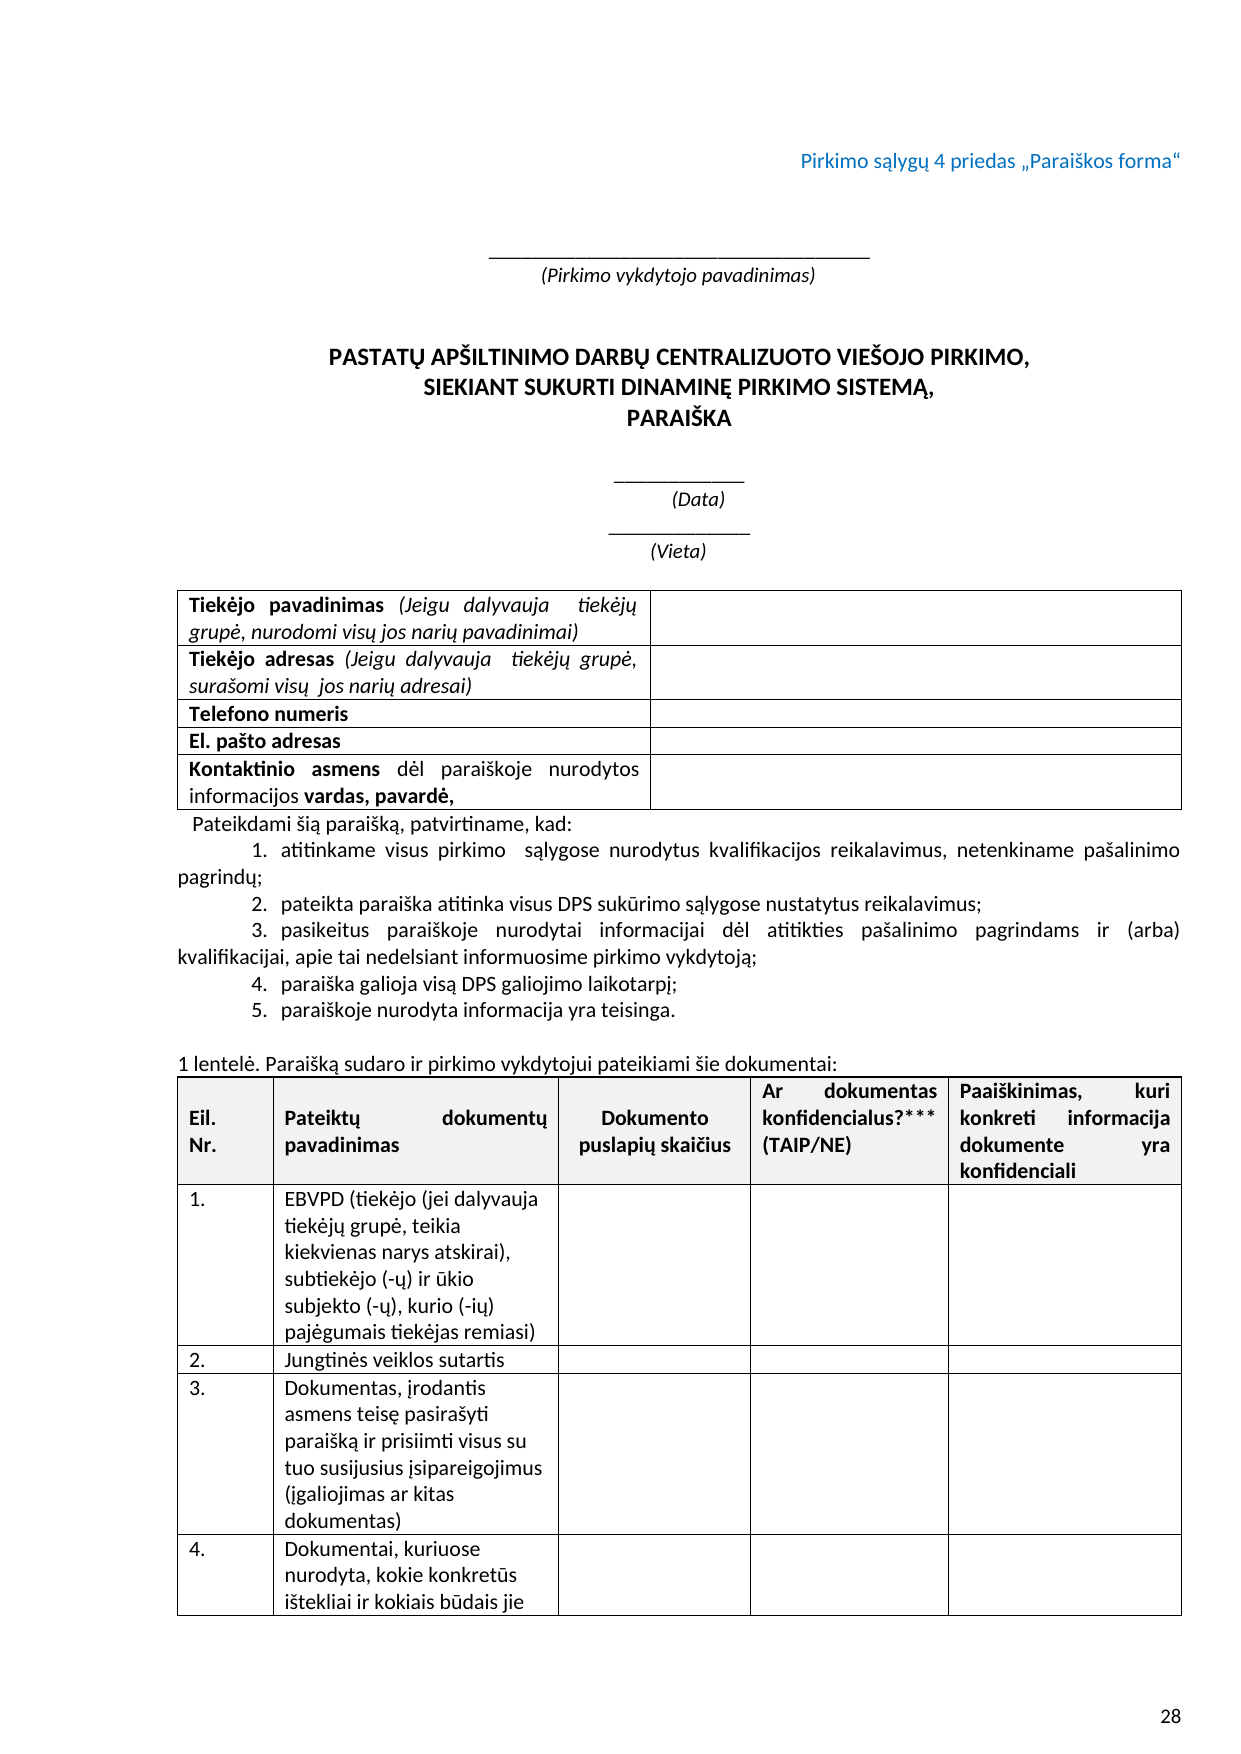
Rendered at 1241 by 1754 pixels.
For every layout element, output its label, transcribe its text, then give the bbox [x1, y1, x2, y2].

table_header Eil. Nr. [178, 1078, 273, 1184]
table_cell [949, 1346, 1181, 1373]
text PASTATŲ APŠILTINIMO DARBŲ CENTRALIZUOTO VIEŠOJO PIRKIMO, [177, 341, 1181, 372]
text ____________ [177, 459, 1181, 486]
table_cell [651, 646, 1181, 699]
table_cell Dokumentas, įrodantis asmens teisę pasirašyti paraišką ir prisiimti visus su tuo susijusius įsipareigojimus (įgaliojimas ar kitas dokumentas) [274, 1374, 558, 1534]
table_cell 4. [178, 1535, 273, 1615]
table_header [651, 591, 1181, 644]
table_cell [949, 1374, 1181, 1534]
table_cell [751, 1374, 948, 1534]
text (Data) [447, 486, 1181, 511]
text (Pirkimo vykdytojo pavadinimas) [177, 262, 1181, 288]
table_cell [751, 1535, 948, 1615]
text SIEKIANT SUKURTI DINAMINĘ PIRKIMO SISTEMĄ, [177, 372, 1181, 402]
list Pateikdami šią paraišką, patvirtiname, kad: [192, 810, 1181, 836]
text ___________________________________ [177, 236, 1181, 262]
table_header Pateiktų dokumentų pavadinimas [274, 1078, 558, 1184]
table_cell [751, 1185, 948, 1345]
table_cell Telefono numeris [178, 700, 650, 727]
table_header Ar dokumentas konfidencialus?*** (TAIP/NE) [751, 1078, 948, 1184]
list paraiška galioja visą DPS galiojimo laikotarpį; [177, 970, 1181, 996]
list atitinkame visus pirkimo sąlygose nurodytus kvalifikacijos reikalavimus, netenkiname pašalinimo pagrindų; [177, 836, 1181, 890]
table_cell [949, 1535, 1181, 1615]
text _____________ [177, 511, 1181, 538]
table_cell [559, 1535, 750, 1615]
table_cell Jungtinės veiklos sutartis [274, 1346, 558, 1373]
table_header Tiekėjo pavadinimas (Jeigu dalyvauja tiekėjų grupė, nurodomi visų jos narių pavadinimai) [178, 591, 650, 644]
table_cell [651, 728, 1181, 754]
table_cell Tiekėjo adresas (Jeigu dalyvauja tiekėjų grupė, surašomi visų jos narių adresai) [178, 646, 650, 699]
text PARAIŠKA [177, 402, 1181, 433]
table_cell EBVPD (tiekėjo (jei dalyvauja tiekėjų grupė, teikia kiekvienas narys atskirai), subtiekėjo (-ų) ir ūkio subjekto (-ų), kurio (-ių) pajėgumais tiekėjas remiasi) [274, 1185, 558, 1345]
table_cell [559, 1346, 750, 1373]
table_cell [651, 700, 1181, 727]
list paraiškoje nurodyta informacija yra teisinga. [177, 996, 1181, 1023]
text 1 lentelė. Paraišką sudaro ir pirkimo vykdytojui pateikiami šie dokumentai: [177, 1050, 1181, 1076]
table_header Dokumento puslapių skaičius [559, 1078, 750, 1184]
text (Vieta) [177, 538, 1181, 563]
table_cell [651, 755, 1181, 809]
table_cell 2. [178, 1346, 273, 1373]
table_cell 3. [178, 1374, 273, 1534]
table_cell [949, 1185, 1181, 1345]
table_cell [559, 1374, 750, 1534]
subtitle Pirkimo sąlygų 4 priedas „Paraiškos forma“ [177, 147, 1181, 174]
table_cell [559, 1185, 750, 1345]
list pateikta paraiška atitinka visus DPS sukūrimo sąlygose nustatytus reikalavimus; [177, 890, 1181, 916]
table_cell El. pašto adresas [178, 728, 650, 754]
list pasikeitus paraiškoje nurodytai informacijai dėl atitikties pašalinimo pagrindams ir (arba) kvalifikacijai, apie tai nedelsiant informuosime pirkimo vykdytoją; [177, 916, 1181, 970]
table_header Paaiškinimas, kuri konkreti informacija dokumente yra konfidenciali [949, 1078, 1181, 1184]
table_cell [751, 1346, 948, 1373]
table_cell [274, 1535, 558, 1615]
table_cell 1. [178, 1185, 273, 1345]
table_cell Kontaktinio asmens dėl paraiškoje nurodytos informacijos vardas, pavardė, [178, 755, 650, 809]
